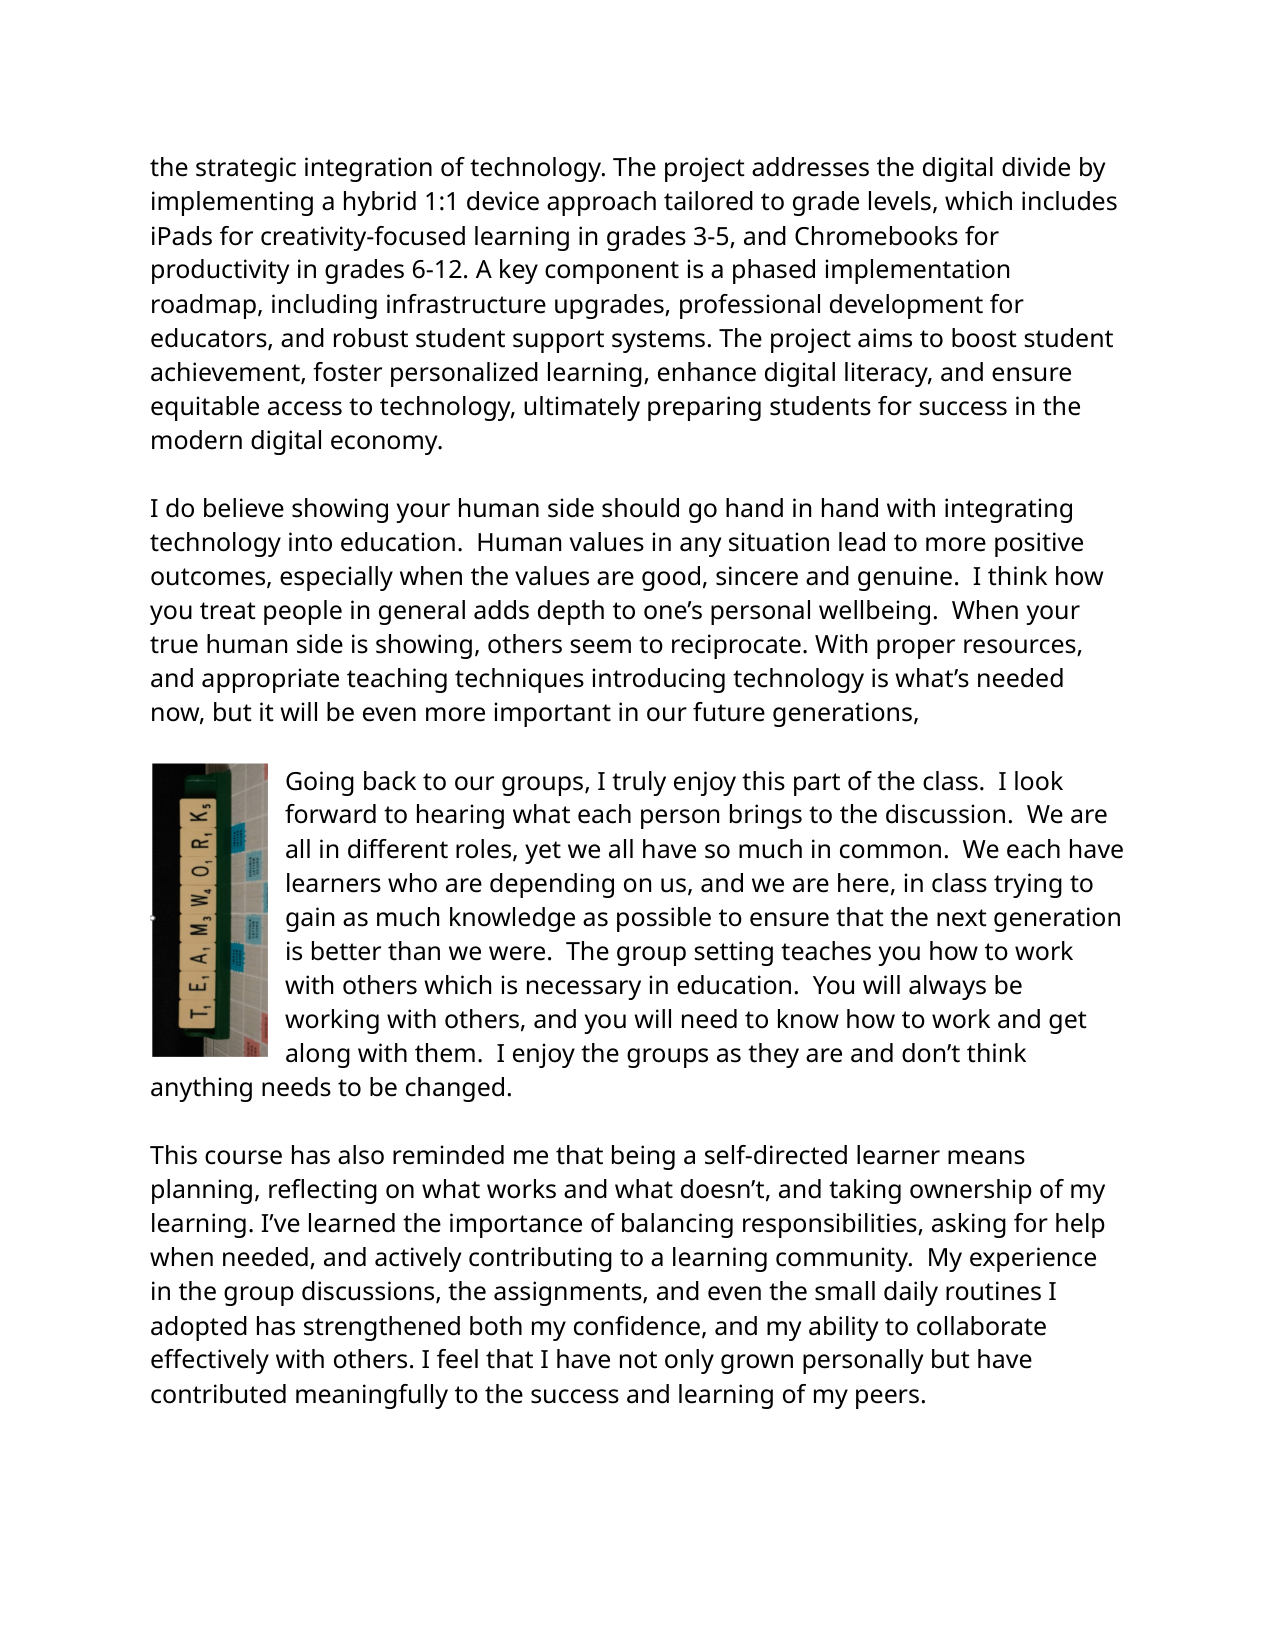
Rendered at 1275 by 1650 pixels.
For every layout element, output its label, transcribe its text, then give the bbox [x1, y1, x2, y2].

picture [151, 764, 268, 1056]
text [150, 150, 1125, 457]
text I do believe showing your human side should go hand in hand with integrating technology into education. Human values in any situation lead to more positive outcomes, especially when the values are good, sincere and genuine. I think how you treat people in general adds depth to one’s personal wellbeing. When your true human side is showing, others seem to reciprocate. With proper resources, and appropriate teaching techniques introducing technology is what’s needed now, but it will be even more important in our future generations, [150, 491, 1125, 729]
text This course has also reminded me that being a self-directed learner means planning, reflecting on what works and what doesn’t, and taking ownership of my learning. I’ve learned the importance of balancing responsibilities, asking for help when needed, and actively contributing to a learning community. My experience in the group discussions, the assignments, and even the small daily routines I adopted has strengthened both my confidence, and my ability to collaborate effectively with others. I feel that I have not only grown personally but have contributed meaningfully to the success and learning of my peers. [150, 1138, 1125, 1410]
text Going back to our groups, I truly enjoy this part of the class. I look forward to hearing what each person brings to the discussion. We are all in different roles, yet we all have so much in common. We each have learners who are depending on us, and we are here, in class trying to gain as much knowledge as possible to ensure that the next generation is better than we were. The group setting teaches you how to work with others which is necessary in education. You will always be working with others, and you will need to know how to work and get along with them. I enjoy the groups as they are and don’t think anything needs to be changed. [150, 763, 1125, 1104]
